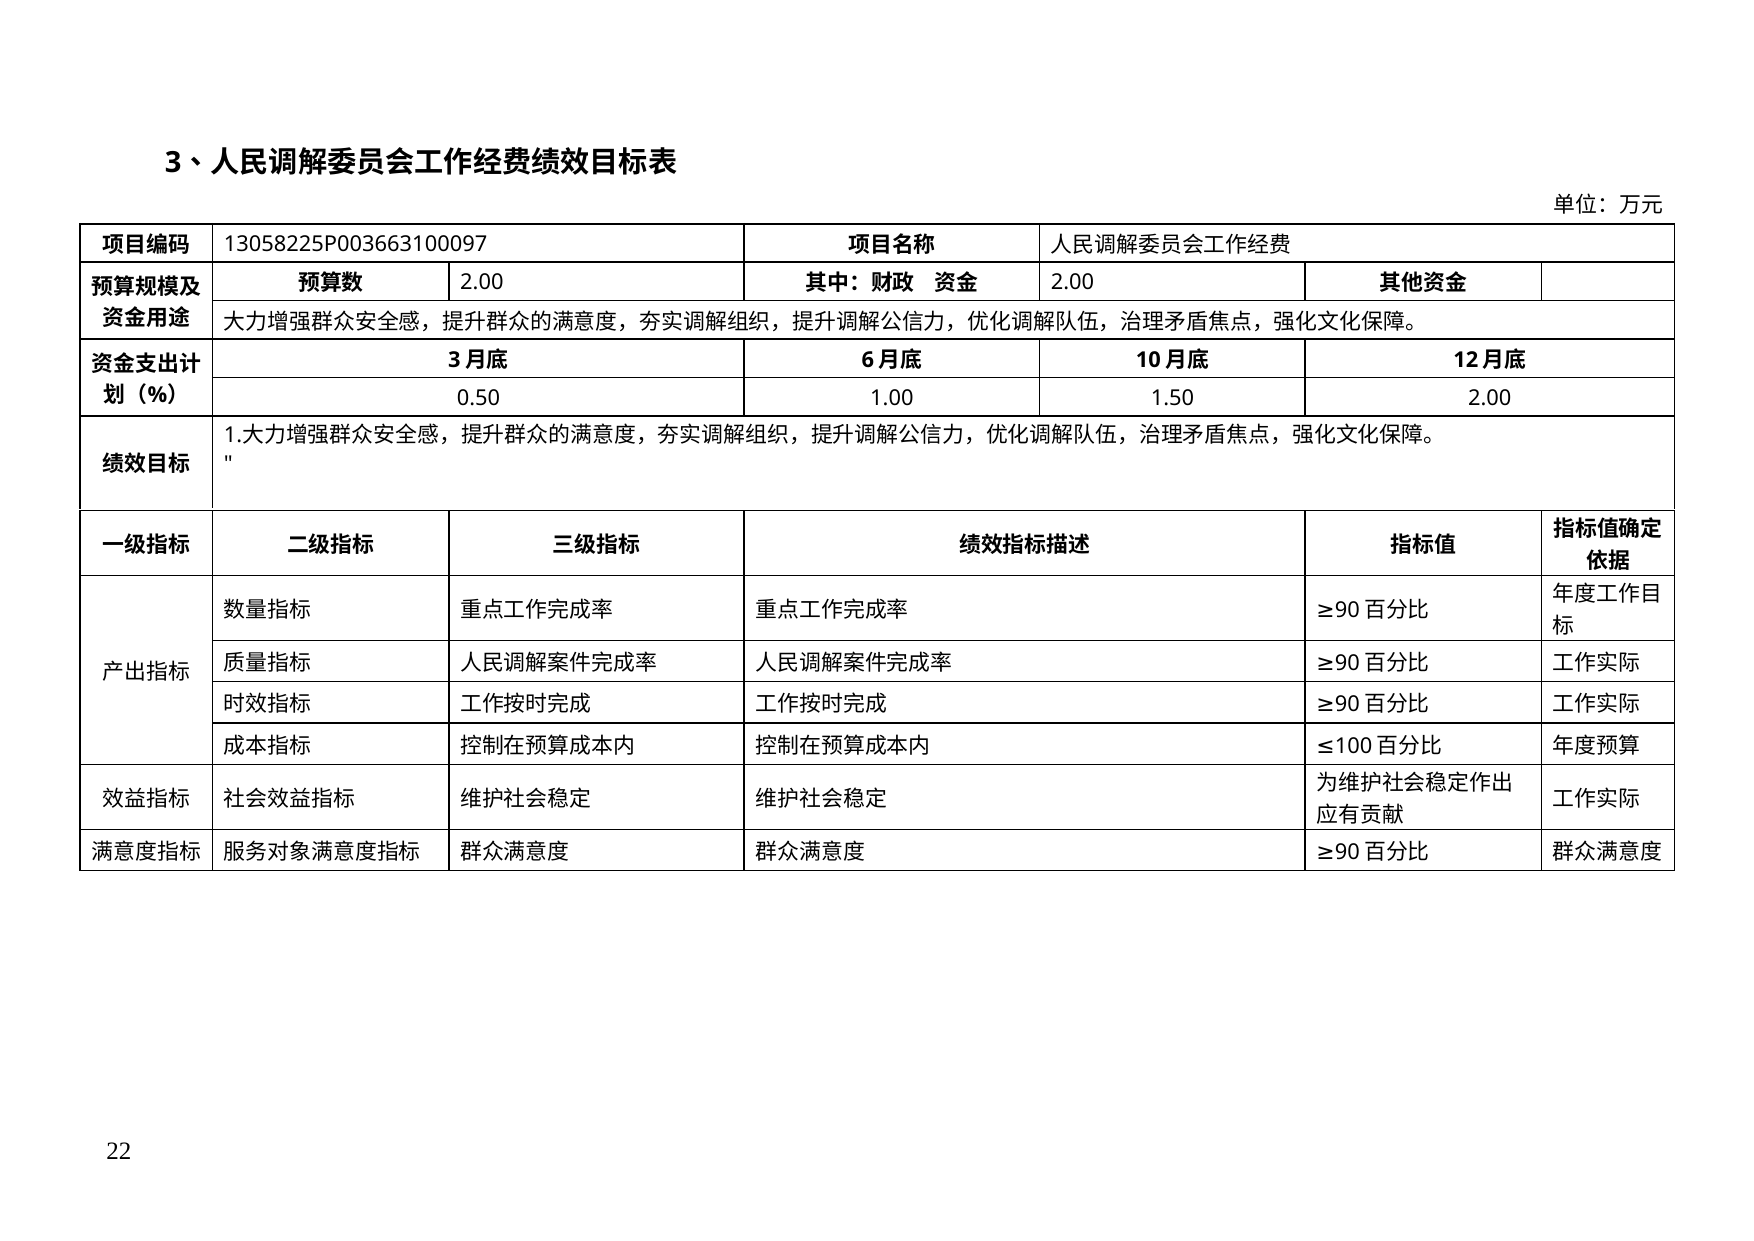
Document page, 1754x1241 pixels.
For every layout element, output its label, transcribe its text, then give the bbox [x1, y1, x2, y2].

table_cell 服务对象满意度指标 [213, 830, 448, 870]
table_cell 控制在预算成本内 [450, 724, 743, 763]
table_header 绩效指标描述 [745, 511, 1304, 574]
table_cell 质量指标 [213, 641, 448, 681]
table_cell [1542, 263, 1674, 300]
table_cell 为维护社会稳定作出应有贡献 [1306, 765, 1541, 828]
table_cell 控制在预算成本内 [745, 724, 1304, 763]
table_cell 2.00 [450, 263, 743, 300]
table_header 指标值确定依据 [1542, 511, 1674, 574]
table_cell 成本指标 [213, 724, 448, 763]
table_cell 0.50 [213, 378, 743, 415]
table_header 指标值 [1306, 511, 1541, 574]
table_cell 工作实际 [1542, 765, 1674, 828]
table_cell ≥90百分比 [1306, 682, 1541, 722]
table_cell 工作实际 [1542, 682, 1674, 722]
table_cell 群众满意度 [745, 830, 1304, 870]
table_cell 工作实际 [1542, 641, 1674, 681]
table_cell 大力增强群众安全感，提升群众的满意度，夯实调解组织，提升调解公信力，优化调解队伍，治理矛盾焦点，强化文化保障。 [213, 301, 1674, 338]
table_header 一级指标 [81, 511, 212, 574]
text 3、人民调解委员会工作经费绩效目标表 [106, 142, 1648, 181]
table_cell 1.00 [745, 378, 1039, 415]
table_cell 群众满意度 [1542, 830, 1674, 870]
table_cell 2.00 [1306, 378, 1674, 415]
table_cell 项目编码 [81, 225, 212, 261]
table_cell 人民调解委员会工作经费 [1040, 225, 1674, 261]
table_cell ≥90百分比 [1306, 830, 1541, 870]
table_header 单位：万元 [81, 183, 1674, 223]
table_cell 绩效目标 [81, 417, 212, 508]
table_cell 预算规模及资金用途 [81, 263, 212, 338]
table_cell 维护社会稳定 [450, 765, 743, 828]
table_cell 6月底 [745, 340, 1039, 377]
table_cell 3月底 [213, 340, 743, 377]
table_cell 重点工作完成率 [745, 576, 1304, 639]
table_cell ≤100百分比 [1306, 724, 1541, 763]
table_cell 年度工作目标 [1542, 576, 1674, 639]
table_cell 维护社会稳定 [745, 765, 1304, 828]
table_cell 2.00 [1040, 263, 1304, 300]
table_cell 资金支出计划（%） [81, 340, 212, 415]
table_cell 群众满意度 [450, 830, 743, 870]
table_cell 效益指标 [81, 765, 212, 828]
table_cell 数量指标 [213, 576, 448, 639]
table_header 二级指标 [213, 511, 448, 574]
table_cell 满意度指标 [81, 830, 212, 870]
table_header 三级指标 [450, 511, 743, 574]
table_cell 项目名称 [745, 225, 1039, 261]
table_cell 社会效益指标 [213, 765, 448, 828]
table_cell 其他资金 [1306, 263, 1541, 300]
table_cell ≥90百分比 [1306, 576, 1541, 639]
table_cell 其中：财政 资金 [745, 263, 1039, 300]
table_cell 时效指标 [213, 682, 448, 722]
table_cell 13058225P003663100097 [213, 225, 743, 261]
table_cell 工作按时完成 [745, 682, 1304, 722]
table_cell 重点工作完成率 [450, 576, 743, 639]
table_cell 人民调解案件完成率 [450, 641, 743, 681]
table_cell 年度预算 [1542, 724, 1674, 763]
table_cell 工作按时完成 [450, 682, 743, 722]
table_cell ≥90百分比 [1306, 641, 1541, 681]
table_cell 人民调解案件完成率 [745, 641, 1304, 681]
table_cell 10月底 [1040, 340, 1304, 377]
table_cell 预算数 [213, 263, 448, 300]
table_cell 1.大力增强群众安全感，提升群众的满意度，夯实调解组织，提升调解公信力，优化调解队伍，治理矛盾焦点，强化文化保障。 " [213, 417, 1674, 508]
table_cell 1.50 [1040, 378, 1304, 415]
table_cell 产出指标 [81, 576, 212, 763]
table_cell 12月底 [1306, 340, 1674, 377]
